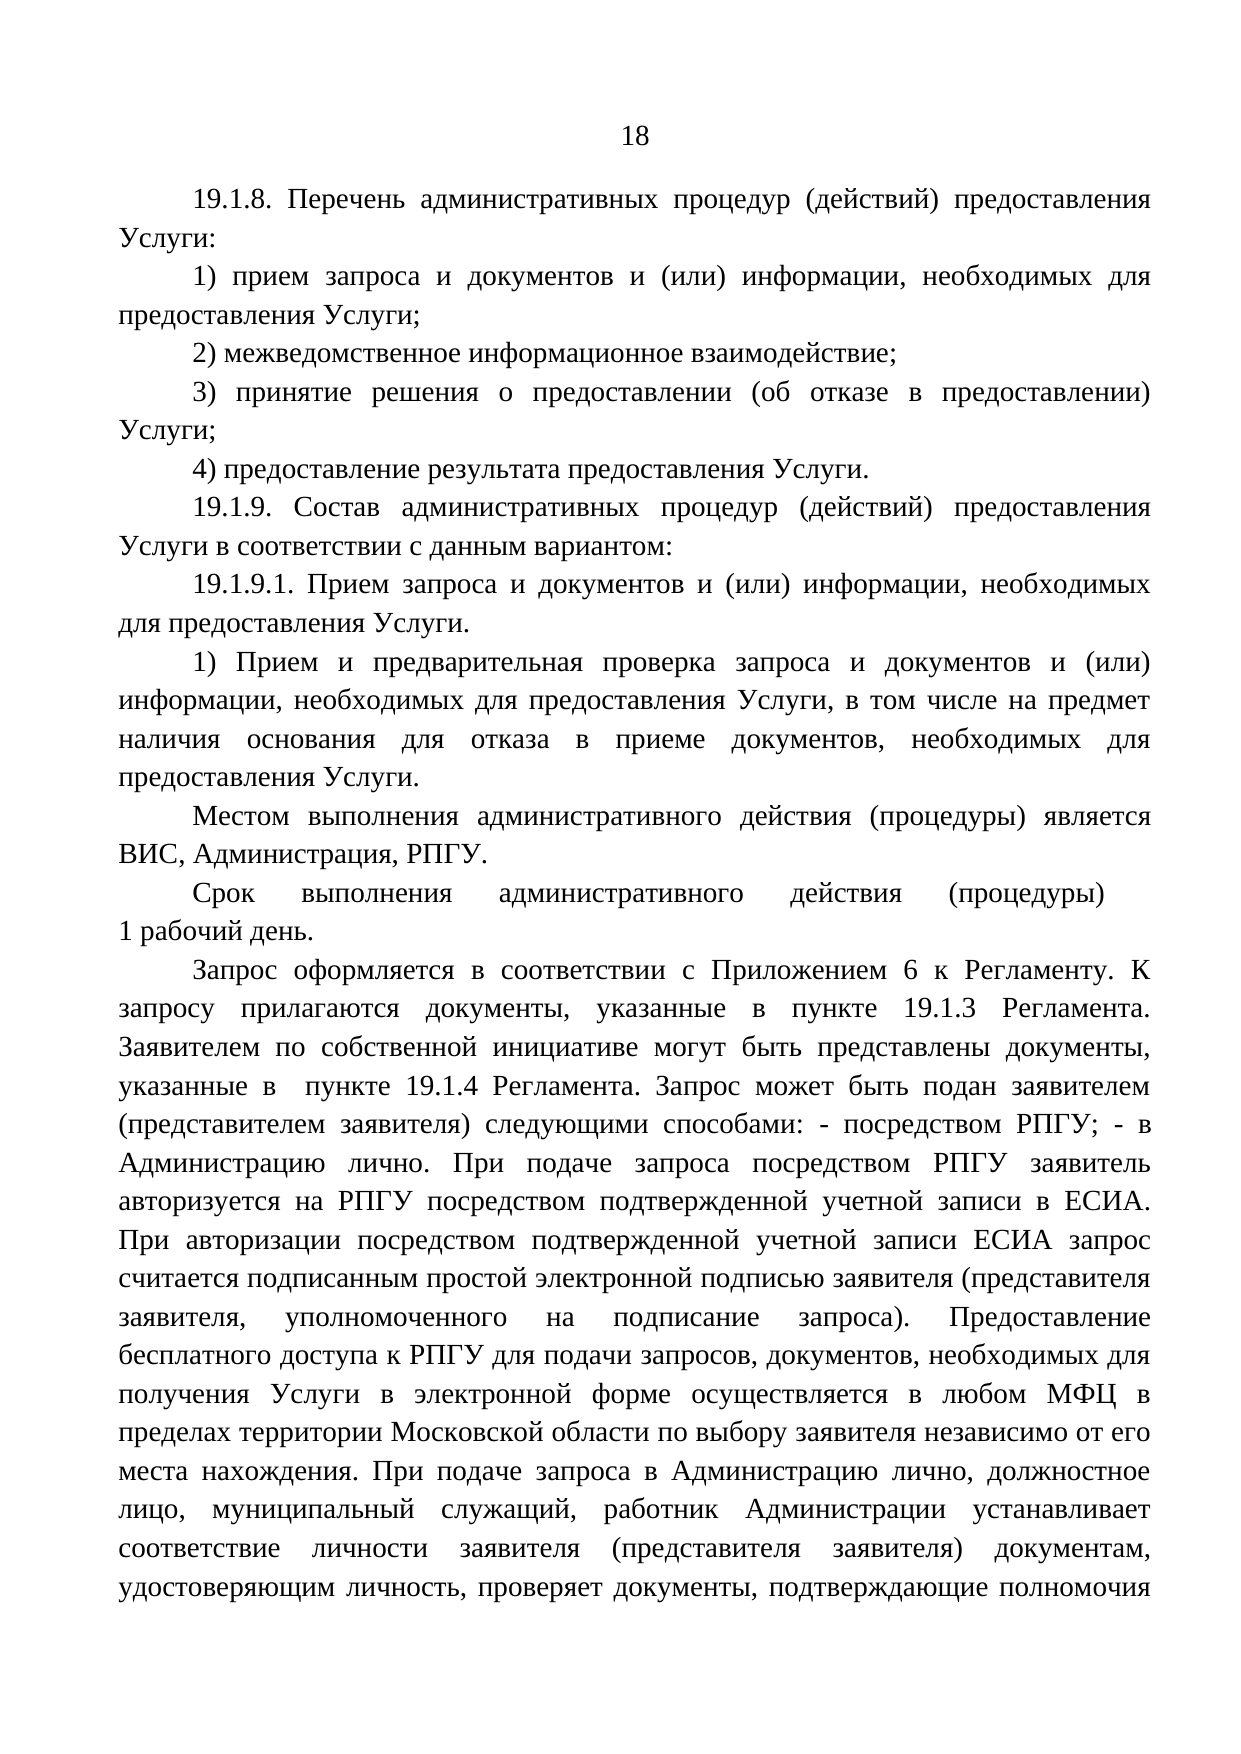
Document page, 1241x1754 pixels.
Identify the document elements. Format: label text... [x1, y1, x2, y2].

text 19.1.8. Перечень административных процедур (действий) предоставления Услуги: [118, 181, 1152, 253]
text Срок выполнения административного действия (процедуры) 1 рабочий день. [118, 875, 1152, 947]
text 3) принятие решения о предоставлении (об отказе в предоставлении) Услуги; [118, 374, 1152, 446]
text 1) Прием и предварительная проверка запроса и документов и (или) информации, необходимых для предоставления Услуги, в том числе на предмет наличия основания для отказа в приеме документов, необходимых для предоставления Услуги. [118, 644, 1152, 793]
text 19.1.9. Состав административных процедур (действий) предоставления Услуги в соответствии с данным вариантом: [118, 489, 1152, 562]
text 1) прием запроса и документов и (или) информации, необходимых для предоставления Услуги; [118, 258, 1152, 330]
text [118, 952, 1152, 1602]
text 4) предоставление результата предоставления Услуги. [118, 451, 1152, 484]
text 19.1.9.1. Прием запроса и документов и (или) информации, необходимых для предоставления Услуги. [118, 567, 1152, 639]
text Местом выполнения административного действия (процедуры) является ВИС, Администрация, РПГУ. [118, 798, 1152, 870]
text 2) межведомственное информационное взаимодействие; [118, 335, 1152, 369]
